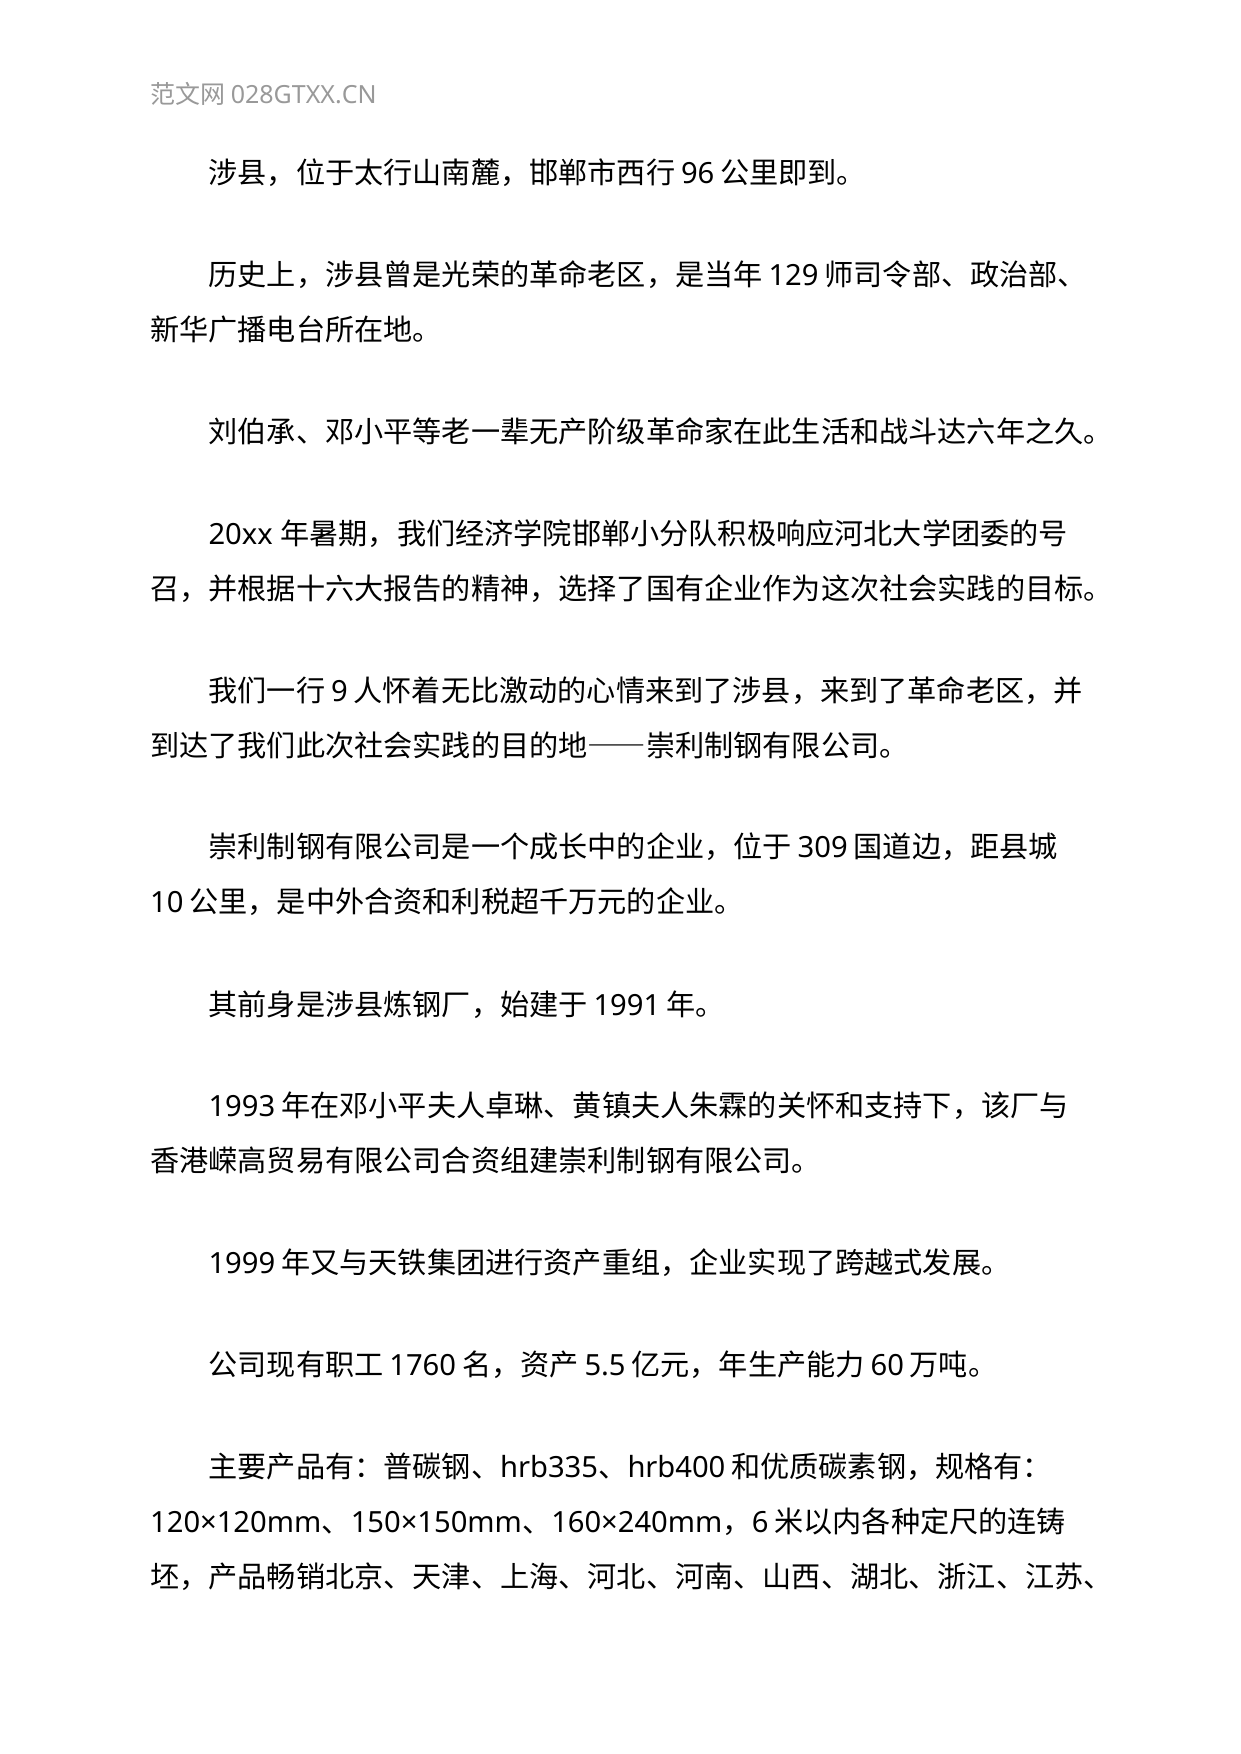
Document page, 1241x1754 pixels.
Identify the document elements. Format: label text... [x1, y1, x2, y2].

text 公司现有职工1760名，资产5.5亿元，年生产能力60万吨。 [150, 1342, 1090, 1384]
text 其前身是涉县炼钢厂，始建于1991年。 [150, 981, 1090, 1023]
text 历史上，涉县曾是光荣的革命老区，是当年129师司令部、政治部、新华广播电台所在地。 [150, 252, 1090, 349]
text 我们一行9人怀着无比激动的心情来到了涉县，来到了革命老区，并到达了我们此次社会实践的目的地——崇利制钢有限公司。 [150, 667, 1090, 764]
text 20xx 年暑期，我们经济学院邯郸小分队积极响应河北大学团委的号召，并根据十六大报告的精神，选择了国有企业作为这次社会实践的目标。 [150, 511, 1090, 608]
text 1999年又与天铁集团进行资产重组，企业实现了跨越式发展。 [150, 1240, 1090, 1282]
text 涉县，位于太行山南麓，邯郸市西行96公里即到。 [150, 150, 1090, 192]
text 1993年在邓小平夫人卓琳、黄镇夫人朱霖的关怀和支持下，该厂与香港嵘高贸易有限公司合资组建崇利制钢有限公司。 [150, 1083, 1090, 1180]
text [150, 1444, 1090, 1596]
text 崇利制钢有限公司是一个成长中的企业，位于309国道边，距县城10公里，是中外合资和利税超千万元的企业。 [150, 824, 1090, 921]
text 刘伯承、邓小平等老一辈无产阶级革命家在此生活和战斗达六年之久。 [150, 409, 1090, 451]
